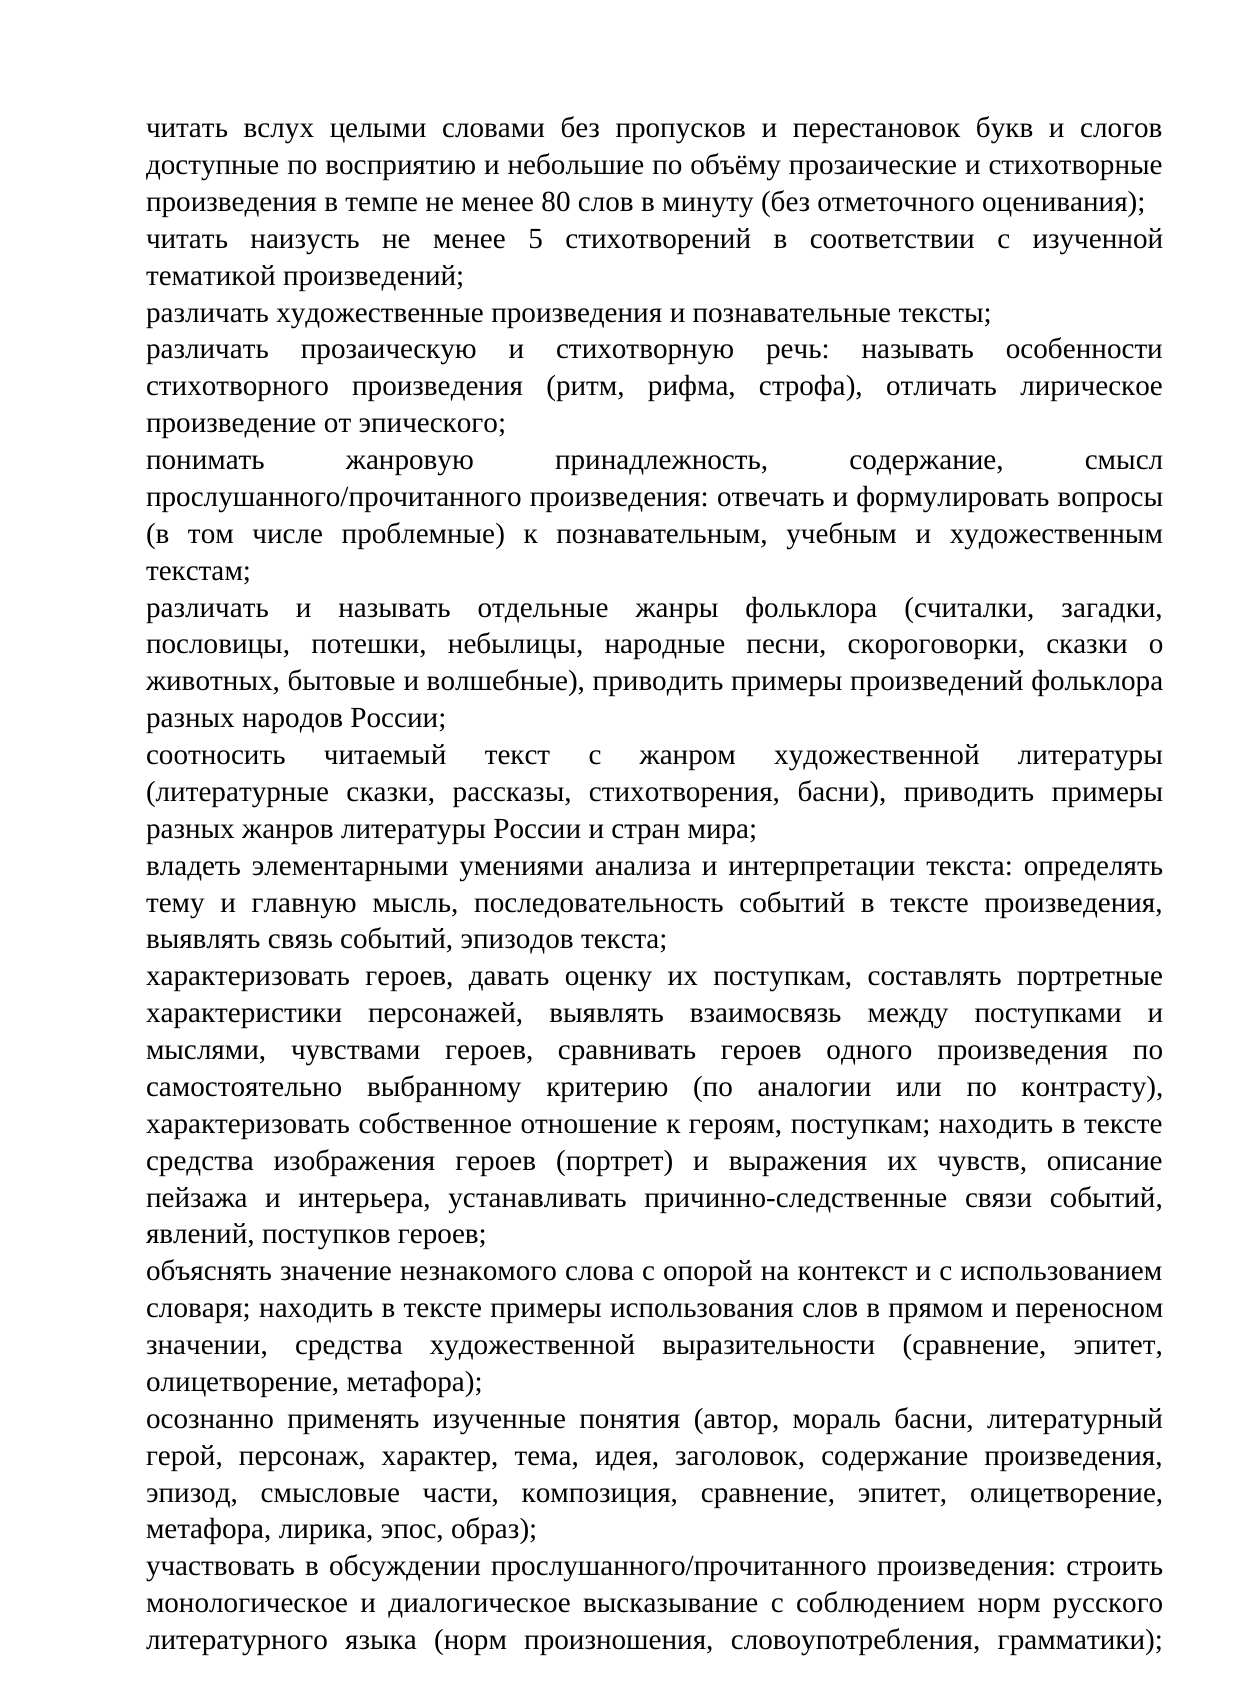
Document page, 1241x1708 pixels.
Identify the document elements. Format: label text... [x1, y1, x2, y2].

text характеризовать героев, давать оценку их поступкам, составлять портретные характеристики персонажей, выявлять взаимосвязь между поступками и мыслями, чувствами героев, сравнивать героев одного произведения по самостоятельно выбранному критерию (по аналогии или по контрасту), характеризовать собственное отношение к героям, поступкам; находить в тексте средства изображения героев (портрет) и выражения их чувств, описание пейзажа и интерьера, устанавливать причинно-следственные связи событий, явлений, поступков героев; [146, 958, 1163, 1250]
text различать художественные произведения и познавательные тексты; [146, 295, 1163, 328]
text понимать жанровую принадлежность, содержание, смысл прослушанного/прочитанного произведения: отвечать и формулировать вопросы (в том числе проблемные) к познавательным, учебным и художественным текстам; [146, 442, 1163, 586]
text объяснять значение незнакомого слова с опорой на контекст и с использованием словаря; находить в тексте примеры использования слов в прямом и переносном значении, средства художественной выразительности (сравнение, эпитет, олицетворение, метафора); [146, 1253, 1163, 1398]
text соотносить читаемый текст с жанром художественной литературы (литературные сказки, рассказы, стихотворения, басни), приводить примеры разных жанров литературы России и стран мира; [146, 737, 1163, 844]
text различать и называть отдельные жанры фольклора (считалки, загадки, пословицы, потешки, небылицы, народные песни, скороговорки, сказки о животных, бытовые и волшебные), приводить примеры произведений фольклора разных народов России; [146, 590, 1163, 734]
text владеть элементарными умениями анализа и интерпретации текста: определять тему и главную мысль, последовательность событий в тексте произведения, выявлять связь событий, эпизодов текста; [146, 848, 1163, 955]
text различать прозаическую и стихотворную речь: называть особенности стихотворного произведения (ритм, рифма, строфа), отличать лирическое произведение от эпического; [146, 332, 1163, 439]
text осознанно применять изученные понятия (автор, мораль басни, литературный герой, персонаж, характер, тема, идея, заголовок, содержание произведения, эпизод, смысловые части, композиция, сравнение, эпитет, олицетворение, метафора, лирика, эпос, образ); [146, 1401, 1163, 1545]
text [146, 1548, 1163, 1656]
text читать вслух целыми словами без пропусков и перестановок букв и слогов доступные по восприятию и небольшие по объёму прозаические и стихотворные произведения в темпе не менее 80 слов в минуту (без отметочного оценивания); [146, 110, 1163, 218]
text читать наизусть не менее 5 стихотворений в соответствии с изученной тематикой произведений; [146, 221, 1163, 291]
